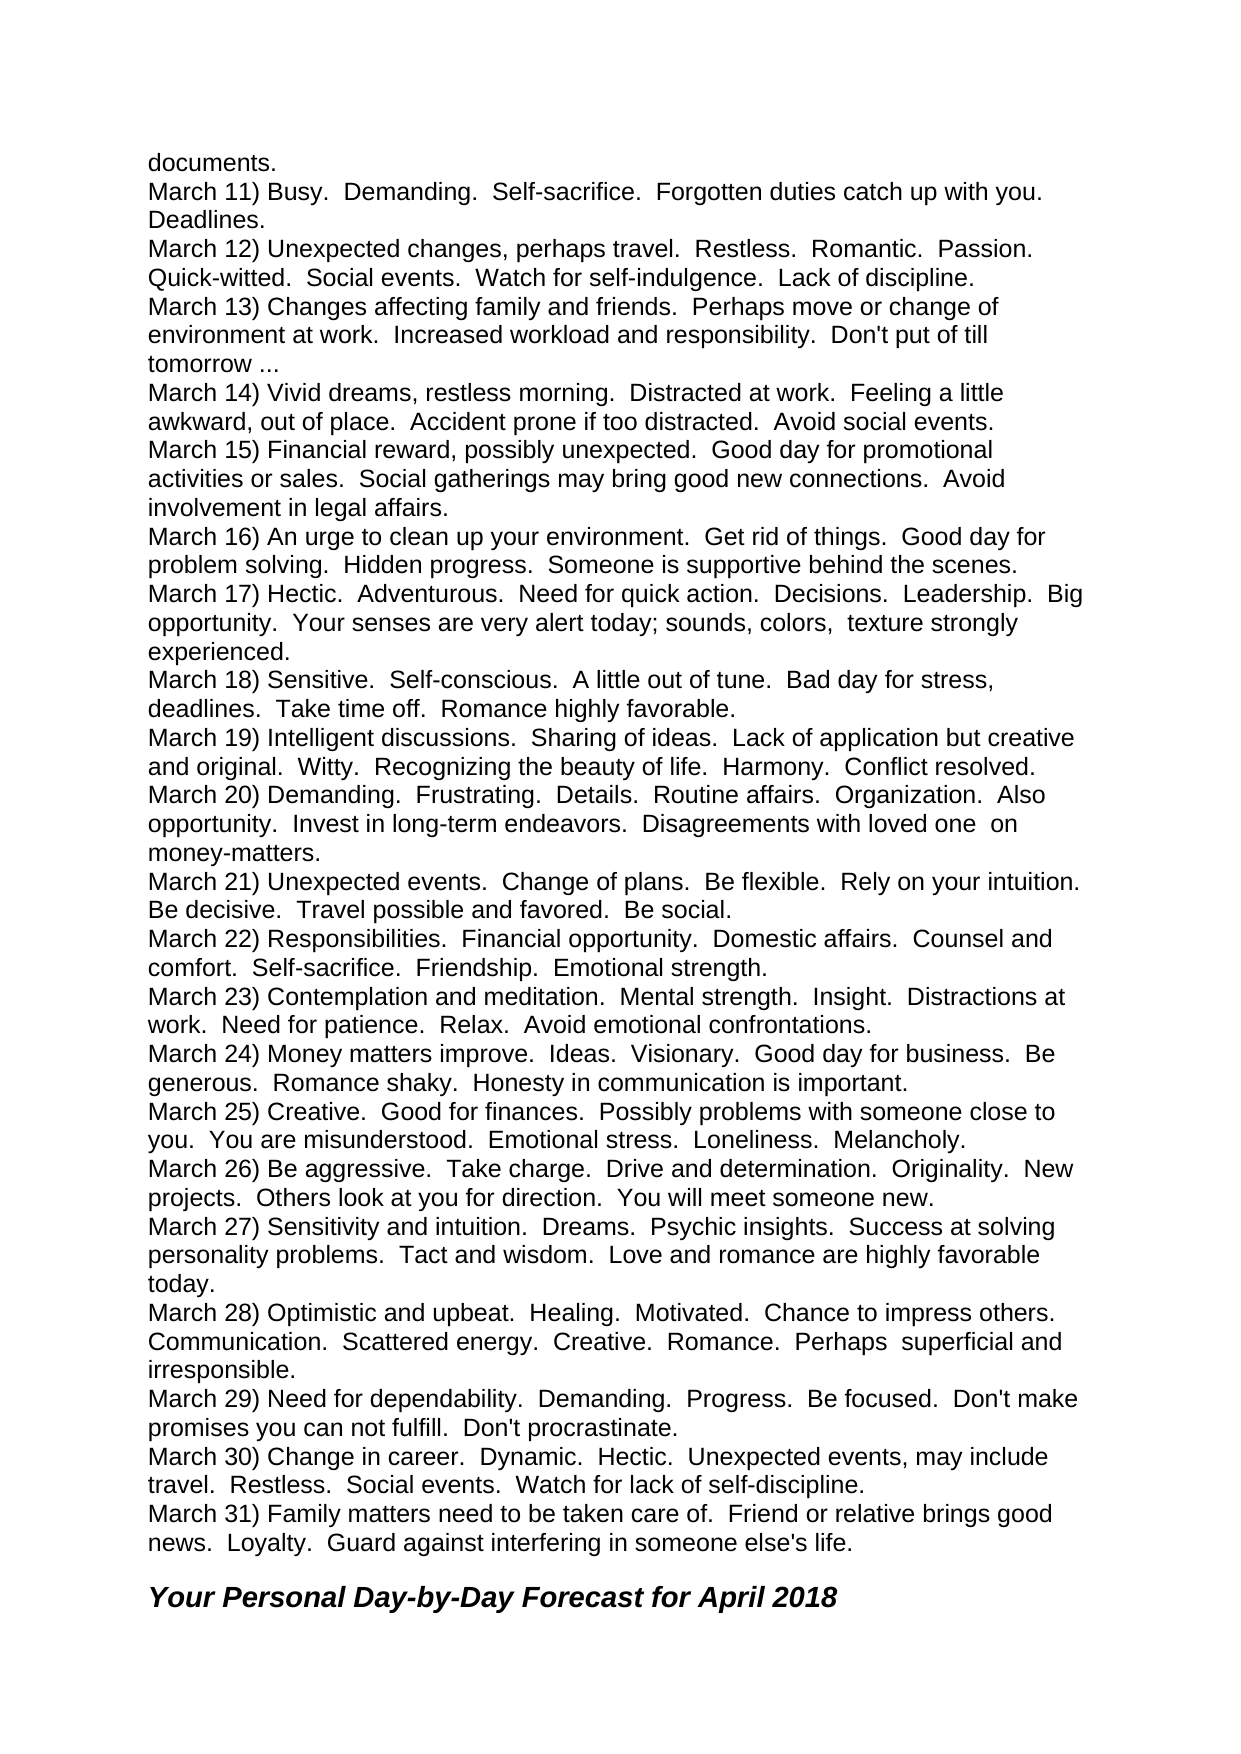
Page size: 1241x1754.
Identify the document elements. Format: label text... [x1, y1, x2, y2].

text March 28) Optimistic and upbeat. Healing. Motivated. Chance to impress others. Communication. Scattered energy. Creative. Romance. Perhaps superficial and irresponsible. [148, 1298, 1092, 1384]
text March 23) Contemplation and meditation. Mental strength. Insight. Distractions at work. Need for patience. Relax. Avoid emotional confrontations. [148, 981, 1092, 1039]
text Your Personal Day-by-Day Forecast for April 2018 [148, 1580, 1092, 1614]
text March 26) Be aggressive. Take charge. Drive and determination. Originality. New projects. Others look at you for direction. You will meet someone new. [148, 1154, 1092, 1211]
text March 31) Family matters need to be taken care of. Friend or relative brings good news. Loyalty. Guard against interfering in someone else's life. [148, 1499, 1092, 1556]
text March 30) Change in career. Dynamic. Hectic. Unexpected events, may include travel. Restless. Social events. Watch for lack of self-discipline. [148, 1441, 1092, 1499]
text March 17) Hectic. Adventurous. Need for quick action. Decisions. Leadership. Big opportunity. Your senses are very alert today; sounds, colors, texture strongly experienced. [148, 579, 1092, 665]
text March 16) An urge to clean up your environment. Get rid of things. Good day for problem solving. Hidden progress. Someone is supportive behind the scenes. [148, 521, 1092, 579]
text March 13) Changes affecting family and friends. Perhaps move or change of environment at work. Increased workload and responsibility. Don't put of till tomorrow ... [148, 291, 1092, 378]
text March 27) Sensitivity and intuition. Dreams. Psychic insights. Success at solving personality problems. Tact and wisdom. Love and romance are highly favorable today. [148, 1211, 1092, 1298]
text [148, 148, 1092, 176]
text March 19) Intelligent discussions. Sharing of ideas. Lack of application but creative and original. Witty. Recognizing the beauty of life. Harmony. Conflict resolved. [148, 723, 1092, 780]
text March 14) Vivid dreams, restless morning. Distracted at work. Feeling a little awkward, out of place. Accident prone if too distracted. Avoid social events. [148, 378, 1092, 435]
text March 24) Money matters improve. Ideas. Visionary. Good day for business. Be generous. Romance shaky. Honesty in communication is important. [148, 1039, 1092, 1096]
text March 11) Busy. Demanding. Self-sacrifice. Forgotten duties catch up with you. Deadlines. [148, 176, 1092, 234]
text March 12) Unexpected changes, perhaps travel. Restless. Romantic. Passion. Quick-witted. Social events. Watch for self-indulgence. Lack of discipline. [148, 234, 1092, 291]
text March 18) Sensitive. Self-conscious. A little out of tune. Bad day for stress, deadlines. Take time off. Romance highly favorable. [148, 665, 1092, 723]
text March 21) Unexpected events. Change of plans. Be flexible. Rely on your intuition. Be decisive. Travel possible and favored. Be social. [148, 866, 1092, 924]
text March 20) Demanding. Frustrating. Details. Routine affairs. Organization. Also opportunity. Invest in long-term endeavors. Disagreements with loved one on money-matters. [148, 780, 1092, 866]
text March 29) Need for dependability. Demanding. Progress. Be focused. Don't make promises you can not fulfill. Don't procrastinate. [148, 1384, 1092, 1441]
text March 15) Financial reward, possibly unexpected. Good day for promotional activities or sales. Social gatherings may bring good new connections. Avoid involvement in legal affairs. [148, 435, 1092, 521]
text March 22) Responsibilities. Financial opportunity. Domestic affairs. Counsel and comfort. Self-sacrifice. Friendship. Emotional strength. [148, 924, 1092, 981]
text March 25) Creative. Good for finances. Possibly problems with someone close to you. You are misunderstood. Emotional stress. Loneliness. Melancholy. [148, 1096, 1092, 1154]
